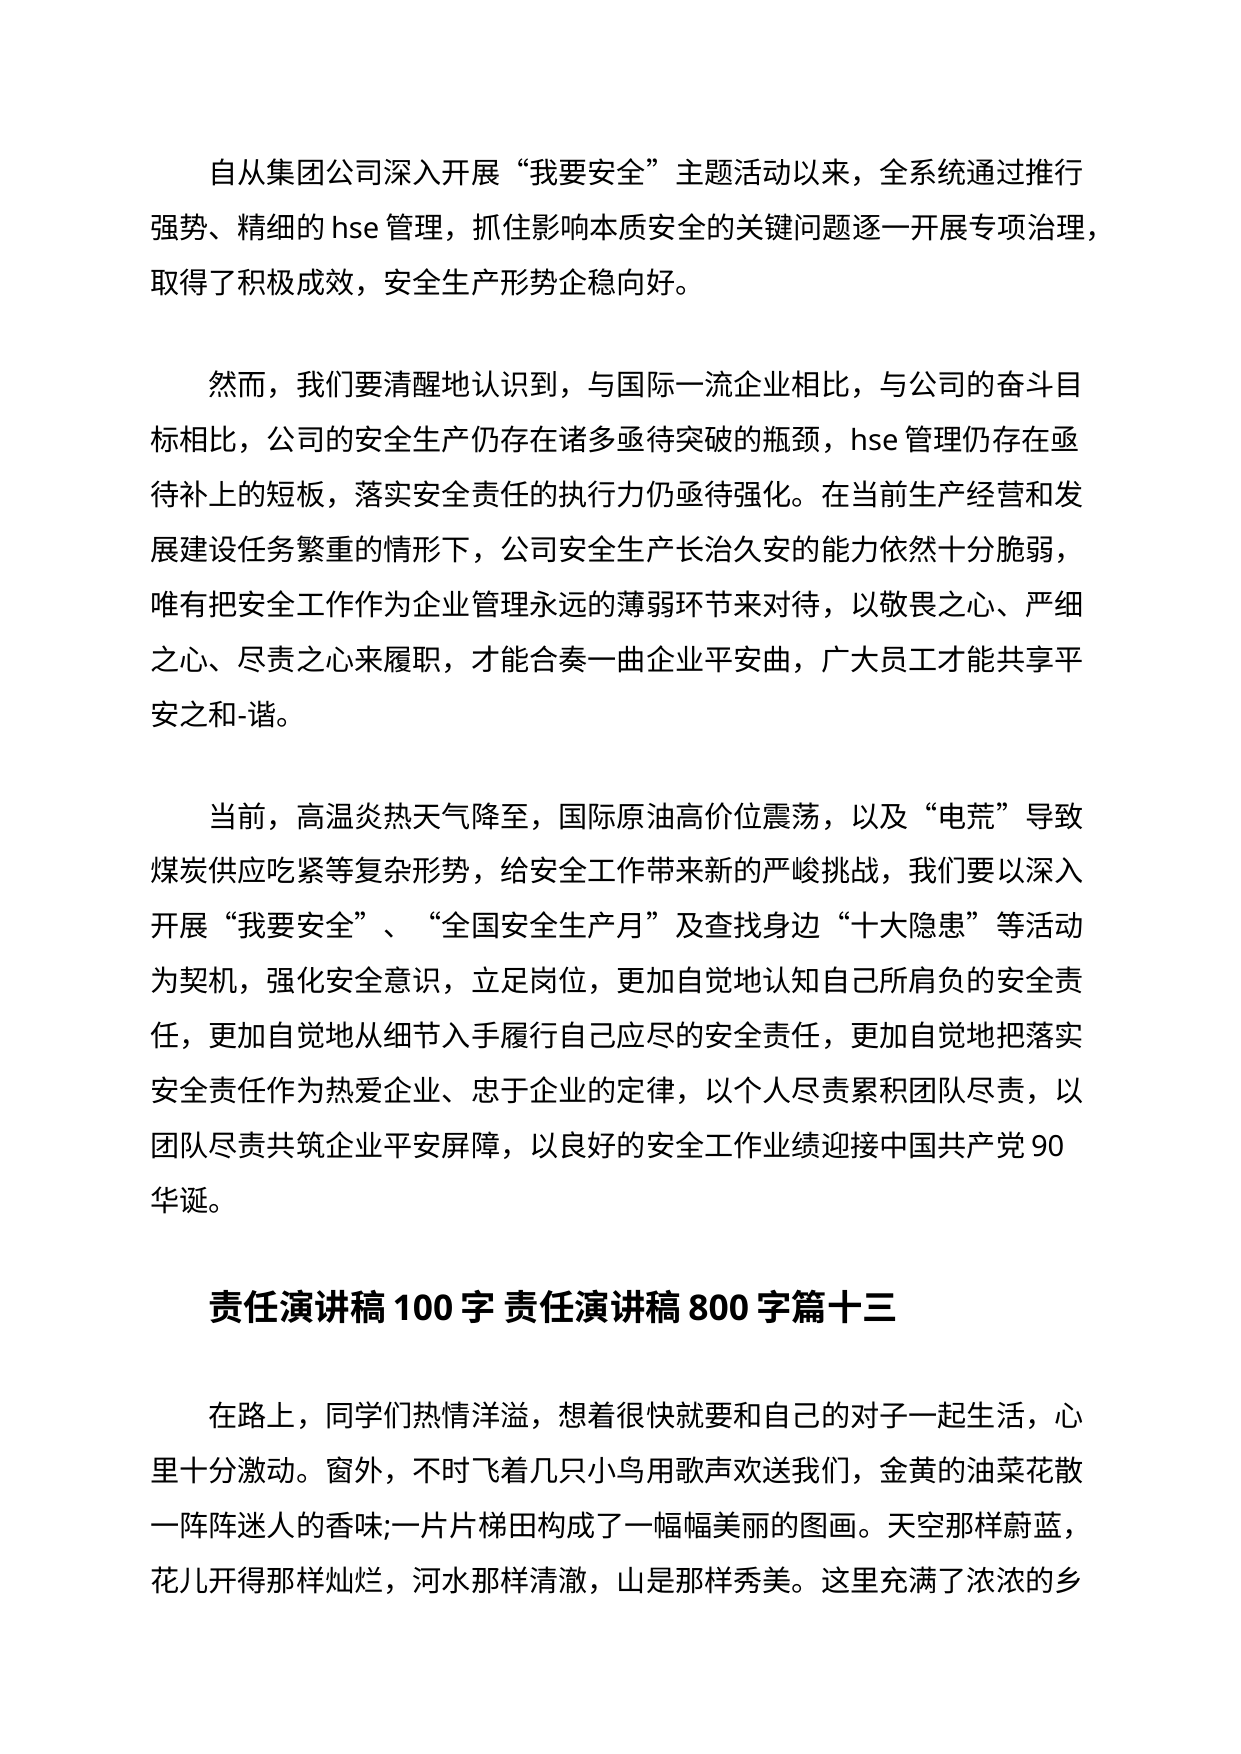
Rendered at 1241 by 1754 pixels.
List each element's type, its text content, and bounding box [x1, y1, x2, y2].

text 当前，高温炎热天气降至，国际原油高价位震荡，以及“电荒”导致煤炭供应吃紧等复杂形势，给安全工作带来新的严峻挑战，我们要以深入开展“我要安全”、“全国安全生产月”及查找身边“十大隐患”等活动为契机，强化安全意识，立足岗位，更加自觉地认知自己所肩负的安全责任，更加自觉地从细节入手履行自己应尽的安全责任，更加自觉地把落实安全责任作为热爱企业、忠于企业的定律，以个人尽责累积团队尽责，以团队尽责共筑企业平安屏障，以良好的安全工作业绩迎接中国共产党90华诞。 [150, 793, 1090, 1220]
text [150, 1393, 1090, 1600]
text 自从集团公司深入开展“我要安全”主题活动以来，全系统通过推行强势、精细的hse管理，抓住影响本质安全的关键问题逐一开展专项治理，取得了积极成效，安全生产形势企稳向好。 [150, 150, 1090, 302]
text 然而，我们要清醒地认识到，与国际一流企业相比，与公司的奋斗目标相比，公司的安全生产仍存在诸多亟待突破的瓶颈，hse管理仍存在亟待补上的短板，落实安全责任的执行力仍亟待强化。在当前生产经营和发展建设任务繁重的情形下，公司安全生产长治久安的能力依然十分脆弱，唯有把安全工作作为企业管理永远的薄弱环节来对待，以敬畏之心、严细之心、尽责之心来履职，才能合奏一曲企业平安曲，广大员工才能共享平安之和-谐。 [150, 362, 1090, 733]
text 责任演讲稿100字 责任演讲稿800字篇十三 [150, 1279, 1090, 1331]
